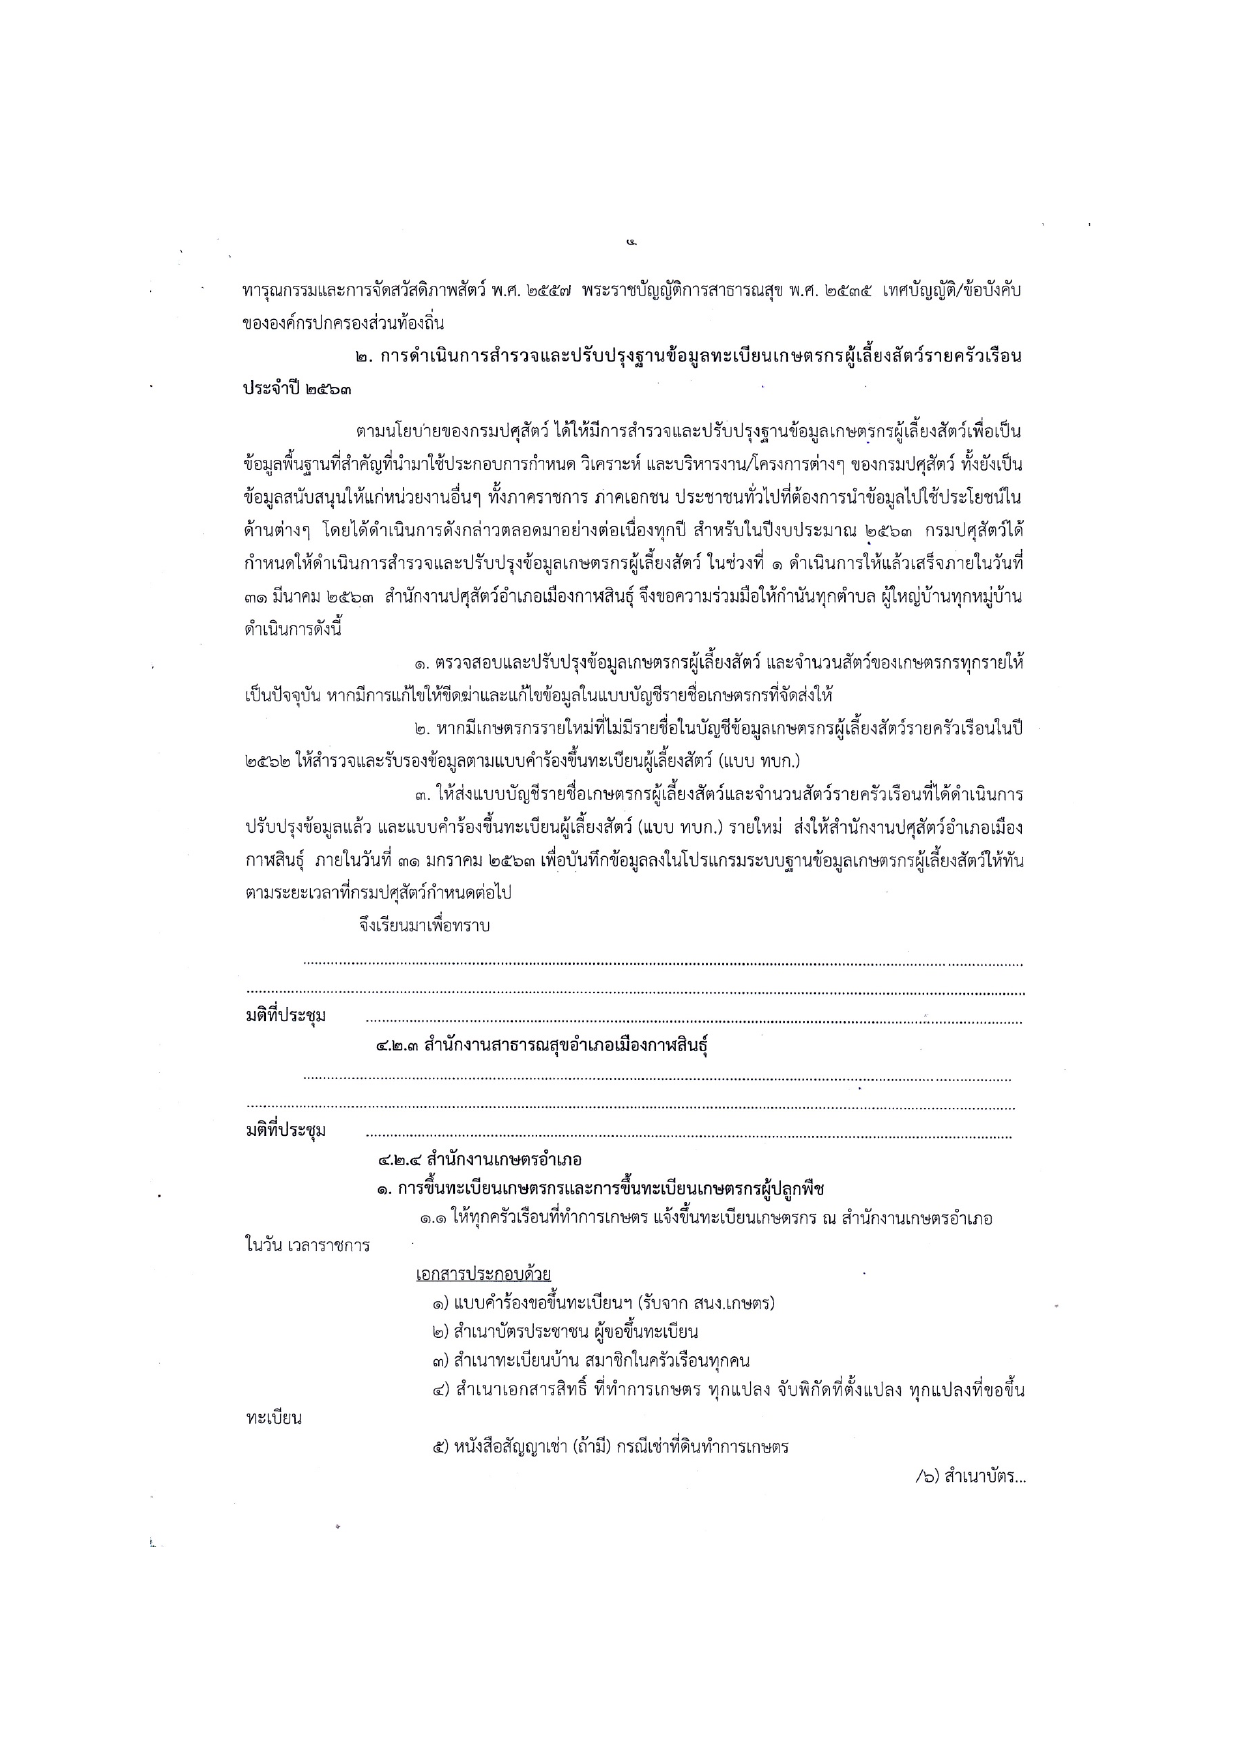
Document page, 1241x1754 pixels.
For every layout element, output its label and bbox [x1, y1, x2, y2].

picture [150, 223, 1091, 1547]
